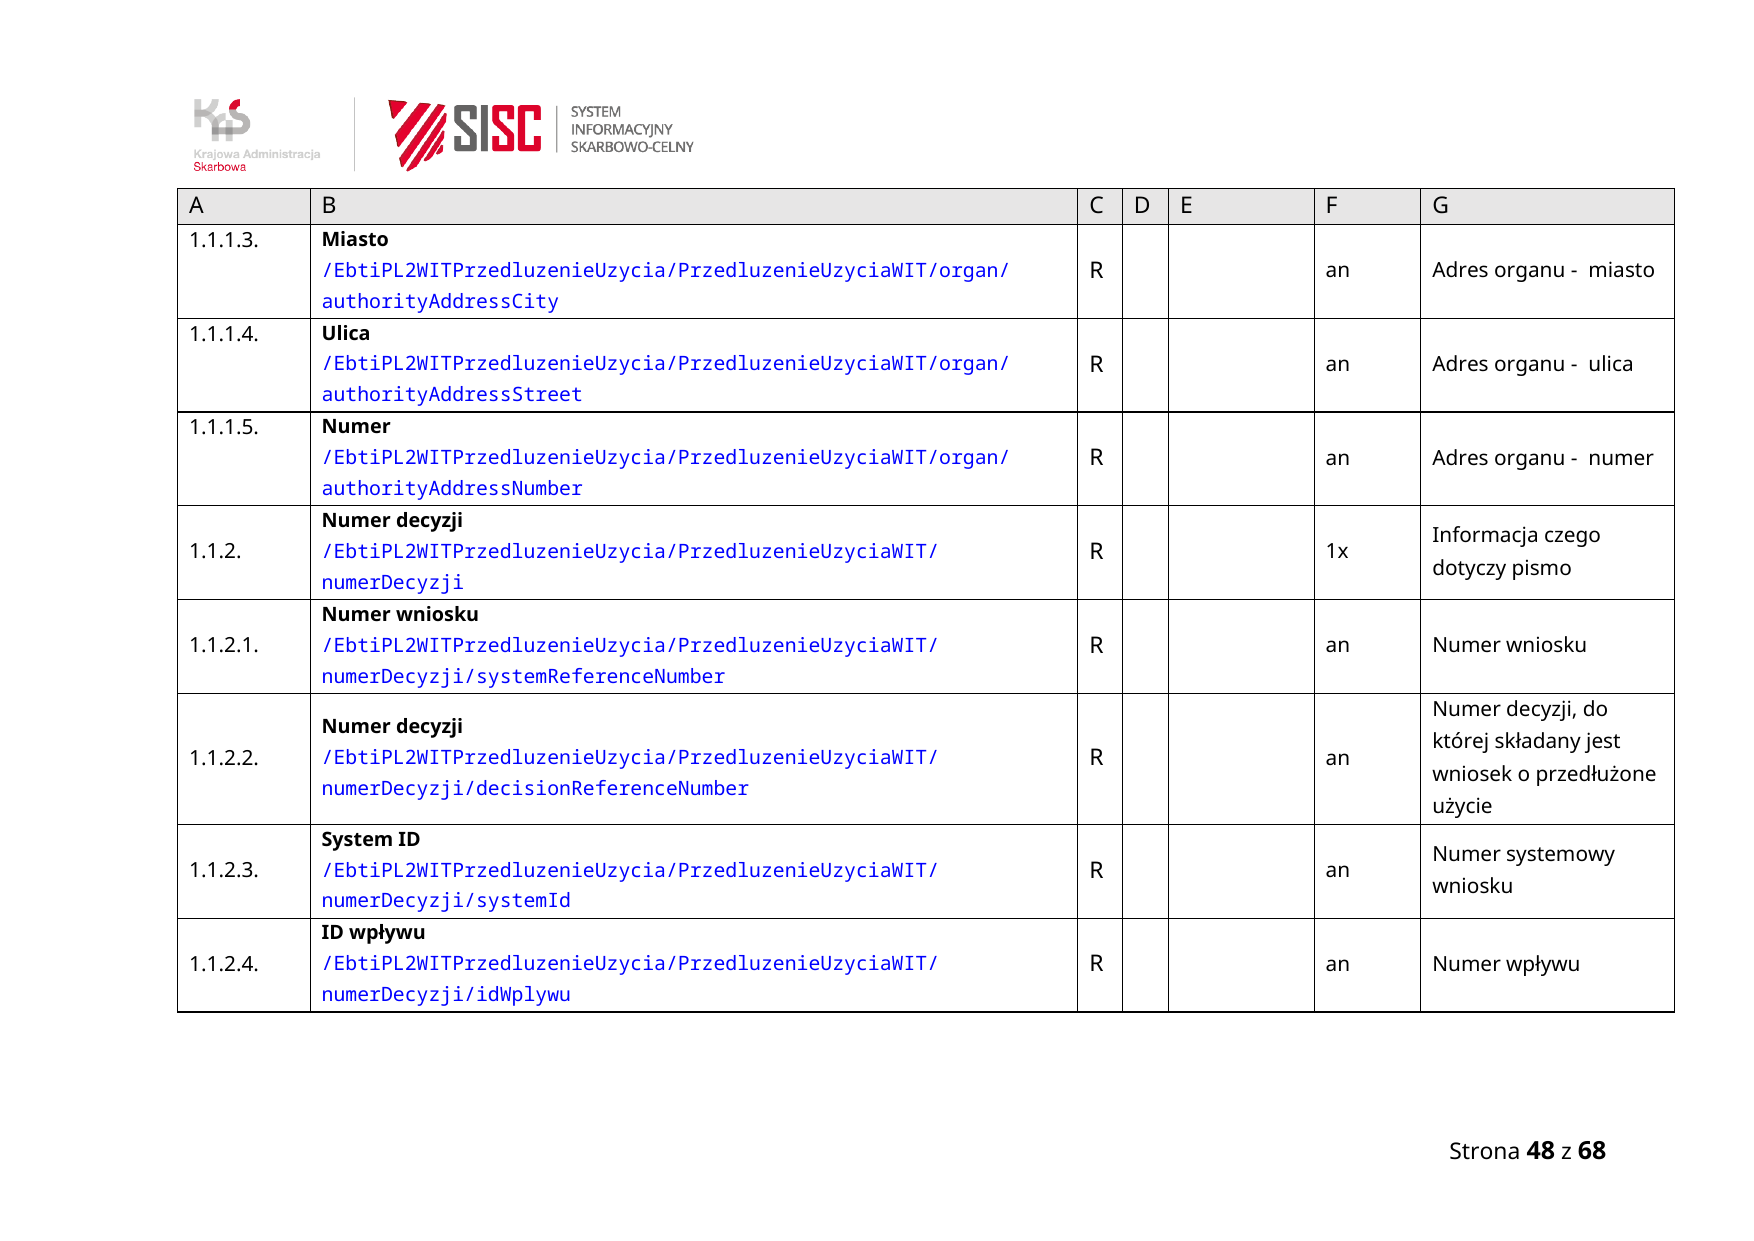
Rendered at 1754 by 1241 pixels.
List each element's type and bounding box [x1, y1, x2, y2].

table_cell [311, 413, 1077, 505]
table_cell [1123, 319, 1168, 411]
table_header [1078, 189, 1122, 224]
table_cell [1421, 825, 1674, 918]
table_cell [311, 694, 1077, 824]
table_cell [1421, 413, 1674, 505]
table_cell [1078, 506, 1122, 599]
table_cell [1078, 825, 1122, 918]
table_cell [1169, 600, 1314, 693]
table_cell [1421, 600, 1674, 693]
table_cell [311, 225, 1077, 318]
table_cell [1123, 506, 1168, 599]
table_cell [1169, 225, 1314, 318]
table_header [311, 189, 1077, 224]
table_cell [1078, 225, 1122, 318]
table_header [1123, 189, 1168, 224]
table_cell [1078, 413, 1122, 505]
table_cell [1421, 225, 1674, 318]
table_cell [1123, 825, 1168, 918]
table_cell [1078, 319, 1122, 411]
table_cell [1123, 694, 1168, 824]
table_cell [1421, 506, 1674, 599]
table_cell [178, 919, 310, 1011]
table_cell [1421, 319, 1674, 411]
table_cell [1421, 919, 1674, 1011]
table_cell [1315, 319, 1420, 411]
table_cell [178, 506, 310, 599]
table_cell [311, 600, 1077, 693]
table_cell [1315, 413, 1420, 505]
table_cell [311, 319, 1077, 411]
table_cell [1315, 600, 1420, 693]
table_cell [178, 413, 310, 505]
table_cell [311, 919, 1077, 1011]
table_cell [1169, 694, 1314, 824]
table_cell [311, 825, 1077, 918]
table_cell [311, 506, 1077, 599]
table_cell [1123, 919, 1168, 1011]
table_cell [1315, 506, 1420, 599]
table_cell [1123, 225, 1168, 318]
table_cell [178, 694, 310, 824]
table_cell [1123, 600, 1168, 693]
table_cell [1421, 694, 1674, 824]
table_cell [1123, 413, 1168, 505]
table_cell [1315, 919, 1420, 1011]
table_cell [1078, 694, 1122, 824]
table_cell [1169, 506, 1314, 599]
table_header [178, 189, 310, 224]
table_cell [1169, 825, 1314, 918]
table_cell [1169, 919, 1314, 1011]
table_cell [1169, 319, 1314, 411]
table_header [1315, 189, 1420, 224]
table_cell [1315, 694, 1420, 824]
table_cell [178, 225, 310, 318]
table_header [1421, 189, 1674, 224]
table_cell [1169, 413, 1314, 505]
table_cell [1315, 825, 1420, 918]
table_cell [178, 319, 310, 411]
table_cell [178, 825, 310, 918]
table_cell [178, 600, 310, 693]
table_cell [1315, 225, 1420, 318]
picture [177, 82, 694, 188]
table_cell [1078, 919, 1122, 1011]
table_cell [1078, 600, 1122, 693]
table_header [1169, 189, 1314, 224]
